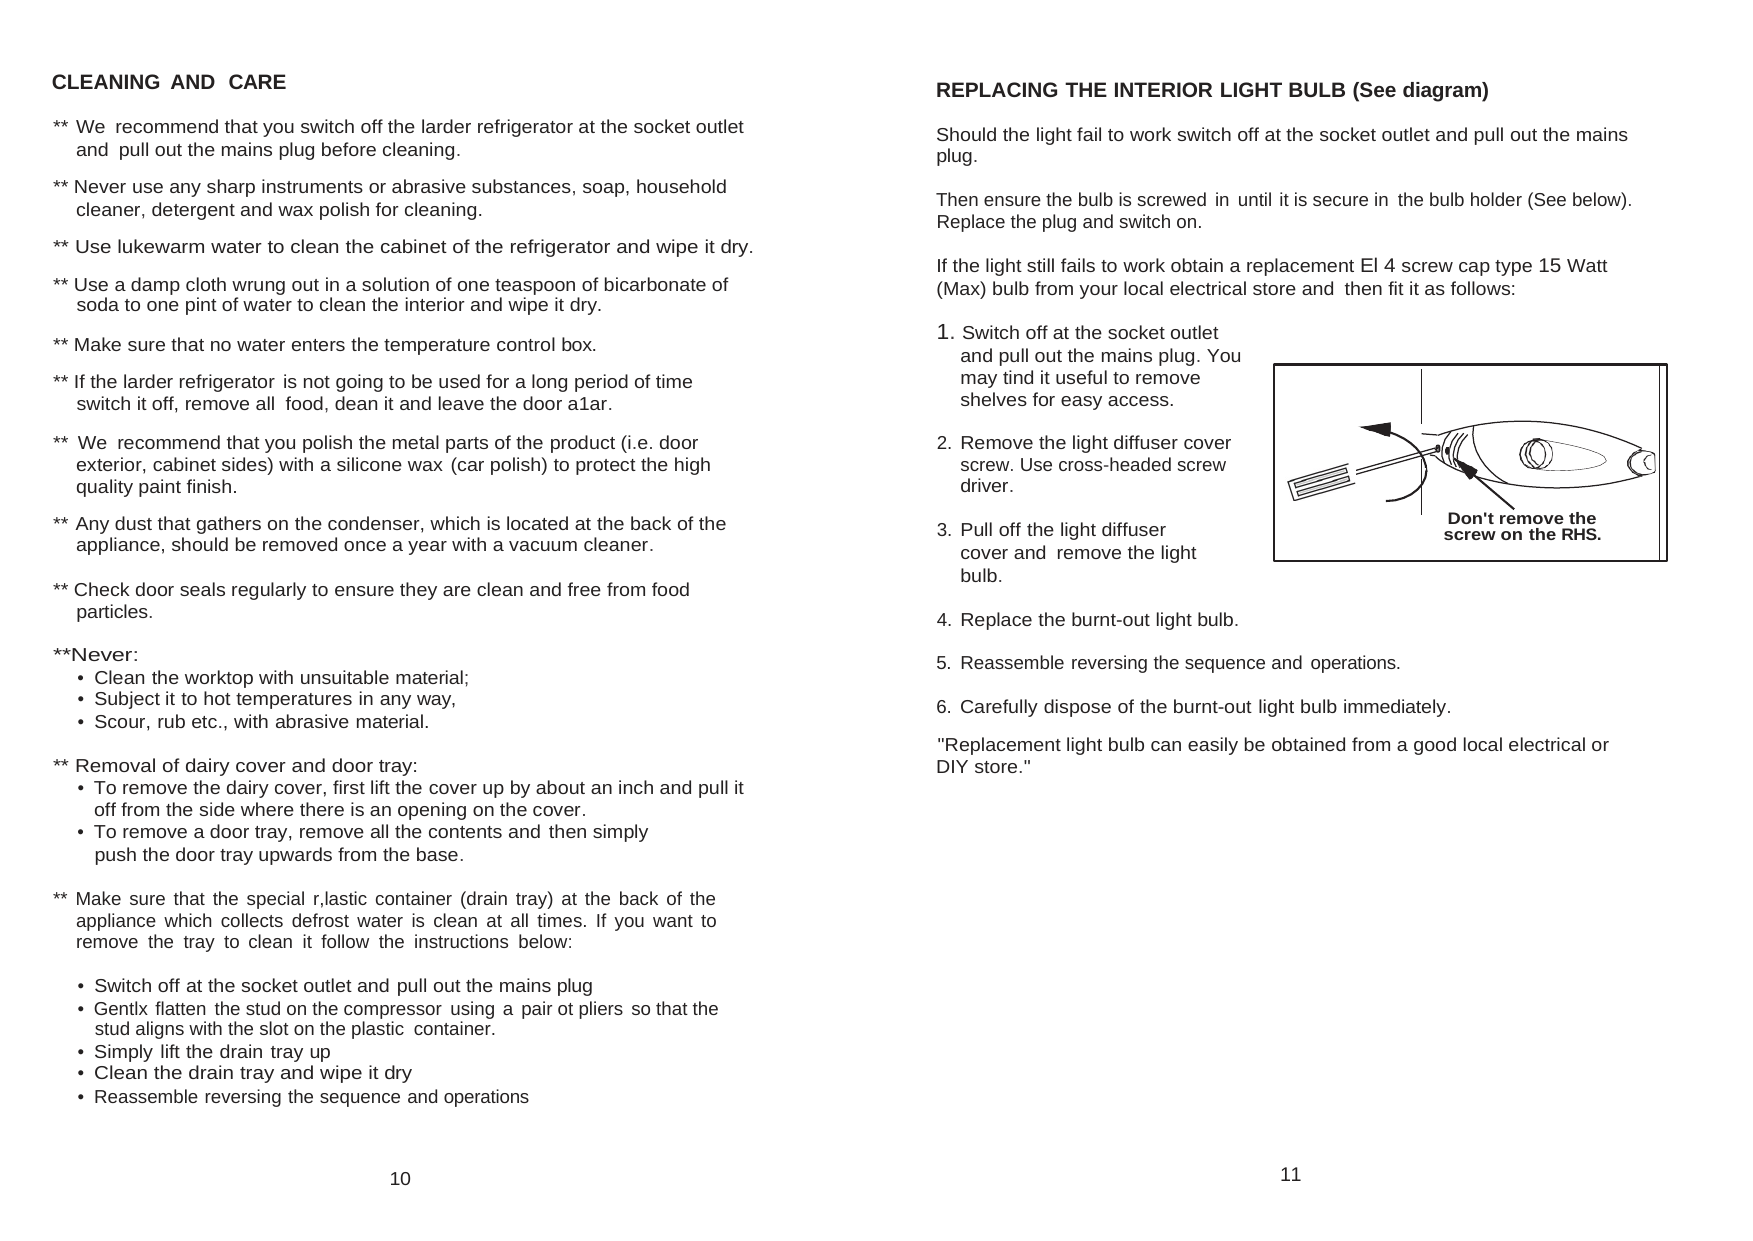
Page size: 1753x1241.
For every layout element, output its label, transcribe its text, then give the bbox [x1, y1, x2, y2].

list Reassemble reversing the sequence and operations [77, 1086, 759, 1107]
list Scour, rub etc., with abrasive material. [77, 711, 759, 733]
text ** Make sure that the special r,lastic container (drain tray) at the back of the appliance which collects defrost water is clean at all times. If you want to remove the tray to clean it follow the instructions below: [53, 888, 717, 952]
list Switch off at the socket outlet and pull out the mains plug [77, 975, 759, 996]
list Clean the worktop with unsuitable material; [77, 667, 759, 688]
text ** Any dust that gathers on the condenser, which is located at the back of the appliance, should be removed once a year with a vacuum cleaner. [53, 513, 759, 556]
subtitle REPLACING THE INTERIOR LIGHT BULB (See diagram) [936, 78, 1704, 102]
picture [1519, 438, 1553, 453]
text **Never: [53, 644, 759, 666]
picture [1422, 481, 1426, 500]
list To remove a door tray, remove all the contents and then simply push the door tray upwards from the base. [77, 821, 694, 866]
list Gentlx flatten the stud on the compressor using a pair ot pliers so that the stud aligns with the slot on the plastic container. [77, 999, 735, 1040]
list Carefully dispose of the burnt-out light bulb immediately. [936, 696, 1704, 717]
text Should the light fail to work switch off at the socket outlet and pull out the mains plug. [936, 124, 1664, 167]
picture [1627, 448, 1656, 477]
list Simply lift the drain tray up [77, 1042, 759, 1063]
text ** Use lukewarm water to clean the cabinet of the refrigerator and wipe it dry. [53, 236, 759, 258]
text Then ensure the bulb is screwed in until it is secure in the bulb holder (See below). Replace the plug and switch on. [936, 188, 1664, 233]
list Reassemble reversing the sequence and operations. [936, 652, 1704, 673]
picture [1445, 447, 1478, 480]
list Subject it to hot temperatures in any way, [77, 688, 759, 709]
list Pull off the light diffuser cover and remove the light bulb. [937, 519, 1219, 586]
list Replace the burnt-out light bulb. [937, 608, 1704, 630]
text ** Use a damp cloth wrung out in a solution of one teaspoon of bicarbonate of soda to one pint of water to clean the interior and wipe it dry. [53, 275, 759, 316]
picture [1521, 441, 1553, 469]
text ** If the larder refrigerator is not going to be used for a long period of time switch it off, remove all food, dean it and leave the door a1ar. [53, 372, 746, 414]
text 1. Switch off at the socket outlet and pull out the mains plug. You may tind it useful to remove shelves for easy access. [936, 318, 1252, 410]
picture [1357, 422, 1391, 437]
picture [1404, 489, 1421, 500]
subtitle CLEANING AND CARE [52, 70, 759, 94]
text ** Make sure that no water enters the temperature control box. [53, 334, 759, 356]
list Remove the light diffuser cover screw. Use cross-headed screw­ driver. [937, 432, 1240, 497]
text If the light still fails to work obtain a replacement El 4 screw cap type 15 Watt (Max) bulb from your local electrical store and then fit it as follows: [936, 254, 1638, 299]
list To remove the dairy cover, first lift the cover up by about an inch and pull it off from the side where there is an opening on the cover. [77, 778, 756, 820]
text ** Never use any sharp instruments or abrasive substances, soap, household cleaner, detergent and wax polish for cleaning. [53, 176, 759, 221]
text ** We recommend that you polish the metal parts of the product (i.e. door exterior, cabinet sides) with a silicone wax (car polish) to protect the high quality paint finish. [53, 432, 759, 497]
text ** Check door seals regularly to ensure they are clean and free from food particles. [53, 580, 759, 622]
text ** We recommend that you switch off the larder refrigerator at the socket outlet and pull out the mains plug before cleaning. [53, 116, 759, 161]
picture [1385, 468, 1421, 499]
text ** Removal of dairy cover and door tray: [53, 755, 759, 776]
picture [1519, 456, 1531, 469]
picture [1285, 460, 1356, 501]
list Clean the drain tray and wipe it dry [77, 1063, 759, 1084]
text "Replacement light bulb can easily be obtained from a good local electrical or DIY store." [936, 733, 1638, 778]
picture [1422, 468, 1426, 480]
